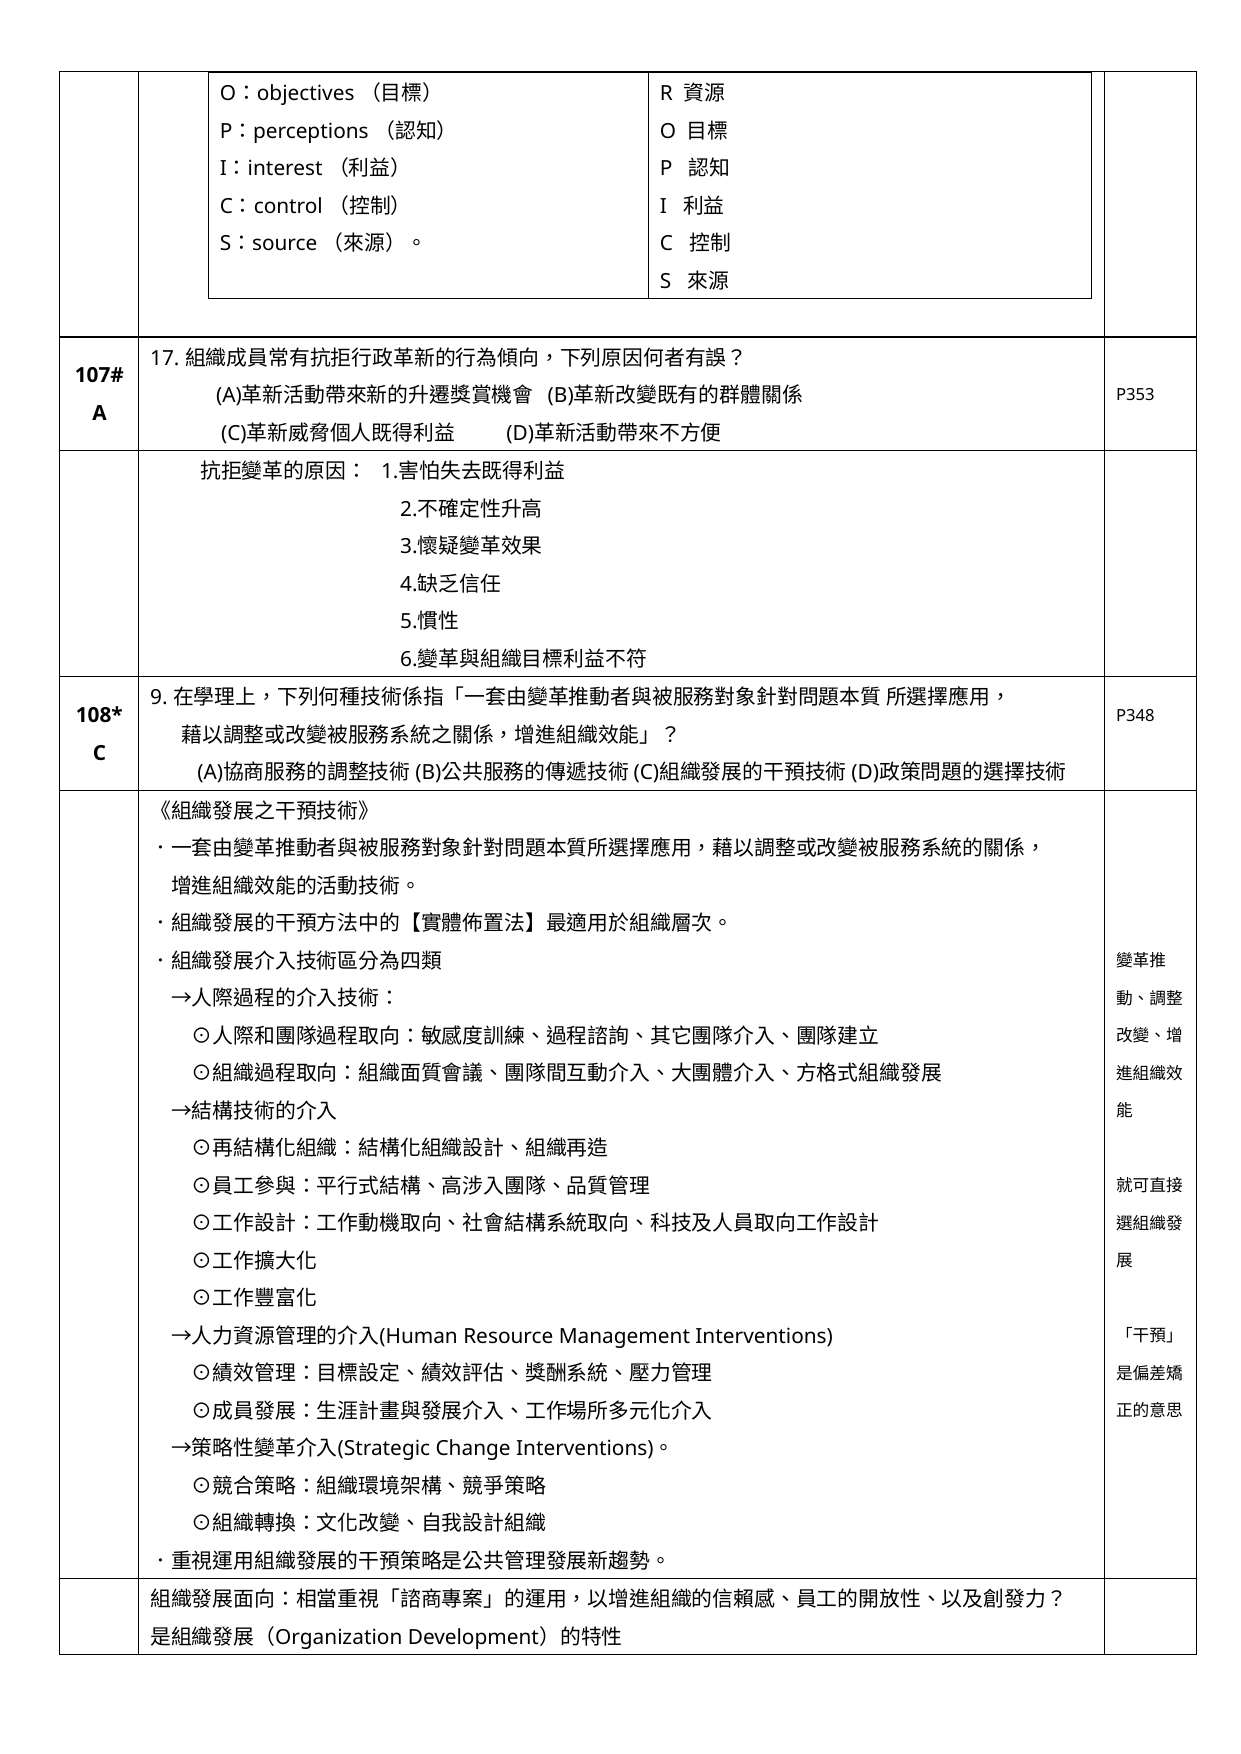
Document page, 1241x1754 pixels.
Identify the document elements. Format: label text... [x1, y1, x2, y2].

table_cell [60, 72, 138, 336]
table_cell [139, 1579, 1104, 1654]
table_cell [1105, 451, 1196, 676]
table_cell P353 [1105, 338, 1196, 450]
table_cell 9. 在學理上，下列何種技術係指「一套由變革推動者與被服務對象針對問題本質 所選擇應用， 藉以調整或改變被服務系統之關係，增進組織效能」？ (A)協商服務的調整技術 (B)公共服務的傳遞技術 (C)組織發展的干預技術 (D)政策問題的選擇技術 [139, 677, 1104, 789]
table_cell [60, 1579, 138, 1654]
table_cell [60, 791, 138, 1578]
table_cell [1105, 1579, 1196, 1654]
table_cell [60, 451, 138, 676]
table_cell 抗拒變革的原因： 1.害怕失去既得利益 2.不確定性升高 3.懷疑變革效果 4.缺乏信任 5.慣性 6.變革與組織目標利益不符 [139, 451, 1104, 676]
table_cell [1105, 72, 1196, 336]
table_cell 變革推動、調整改變、增進組織效能 就可直接選組織發展 「干預」是偏差矯正的意思 [1105, 791, 1196, 1578]
table_cell 108*C [60, 677, 138, 789]
table_cell P348 [1105, 677, 1196, 789]
table_cell 107#A [60, 338, 138, 450]
table_cell 17. 組織成員常有抗拒行政革新的行為傾向，下列原因何者有誤？ (A)革新活動帶來新的升遷獎賞機會 (B)革新改變既有的群體關係 (C)革新威脅個人既得利益 (D)革新活動帶來不方便 [139, 338, 1104, 450]
table_cell 《組織發展之干預技術》 ．一套由變革推動者與被服務對象針對問題本質所選擇應用，藉以調整或改變被服務系統的關係， 增進組織效能的活動技術。 ．組織發展的干預方法中的【實體佈置法】最適用於組織層次。 ．組織發展介入技術區分為四類 →人際過程的介入技術： ⊙人際和團隊過程取向：敏感度訓練、過程諮詢、其它團隊介入、團隊建立 ⊙組織過程取向：組織面質會議、團隊間互動介入、大團體介入、方格式組織發展 →結構技術的介入 ⊙再結構化組織：結構化組織設計、組織再造 ⊙員工參與：平行式結構、高涉入團隊、品質管理 ⊙工作設計：工作動機取向、社會結構系統取向、科技及人員取向工作設計 ⊙工作擴大化 ⊙工作豐富化 →人力資源管理的介入(Human Resource Management Interventions) ⊙績效管理：目標設定、績效評估、獎酬系統、壓力管理 ⊙成員發展：生涯計畫與發展介入、工作場所多元化介入 →策略性變革介入(Strategic Change Interventions)。 ⊙競合策略：組織環境架構、競爭策略 ⊙組織轉換：文化改變、自我設計組織 ．重視運用組織發展的干預策略是公共管理發展新趨勢。 [139, 791, 1104, 1578]
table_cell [139, 72, 1104, 336]
